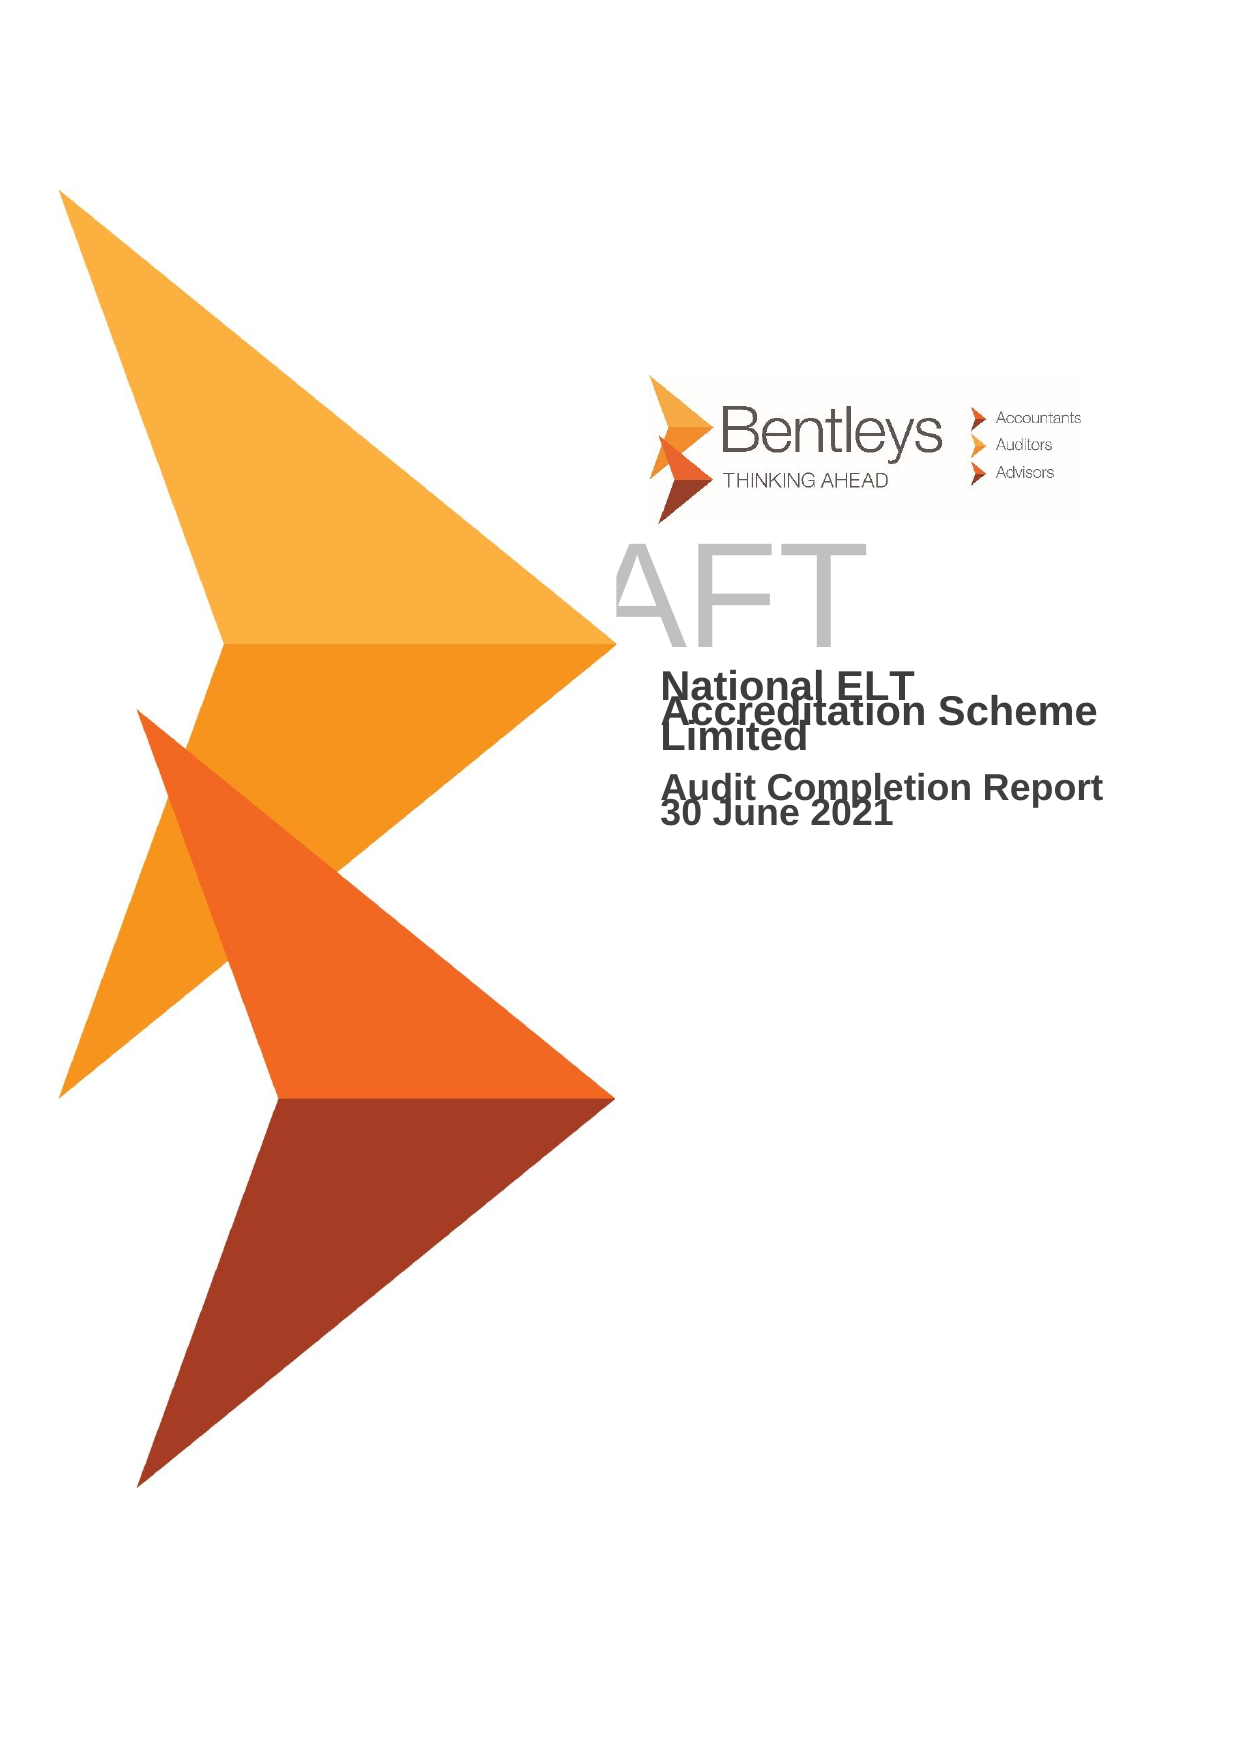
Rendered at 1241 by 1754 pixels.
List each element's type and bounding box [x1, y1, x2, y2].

picture [58, 189, 617, 1488]
picture [649, 375, 1081, 524]
